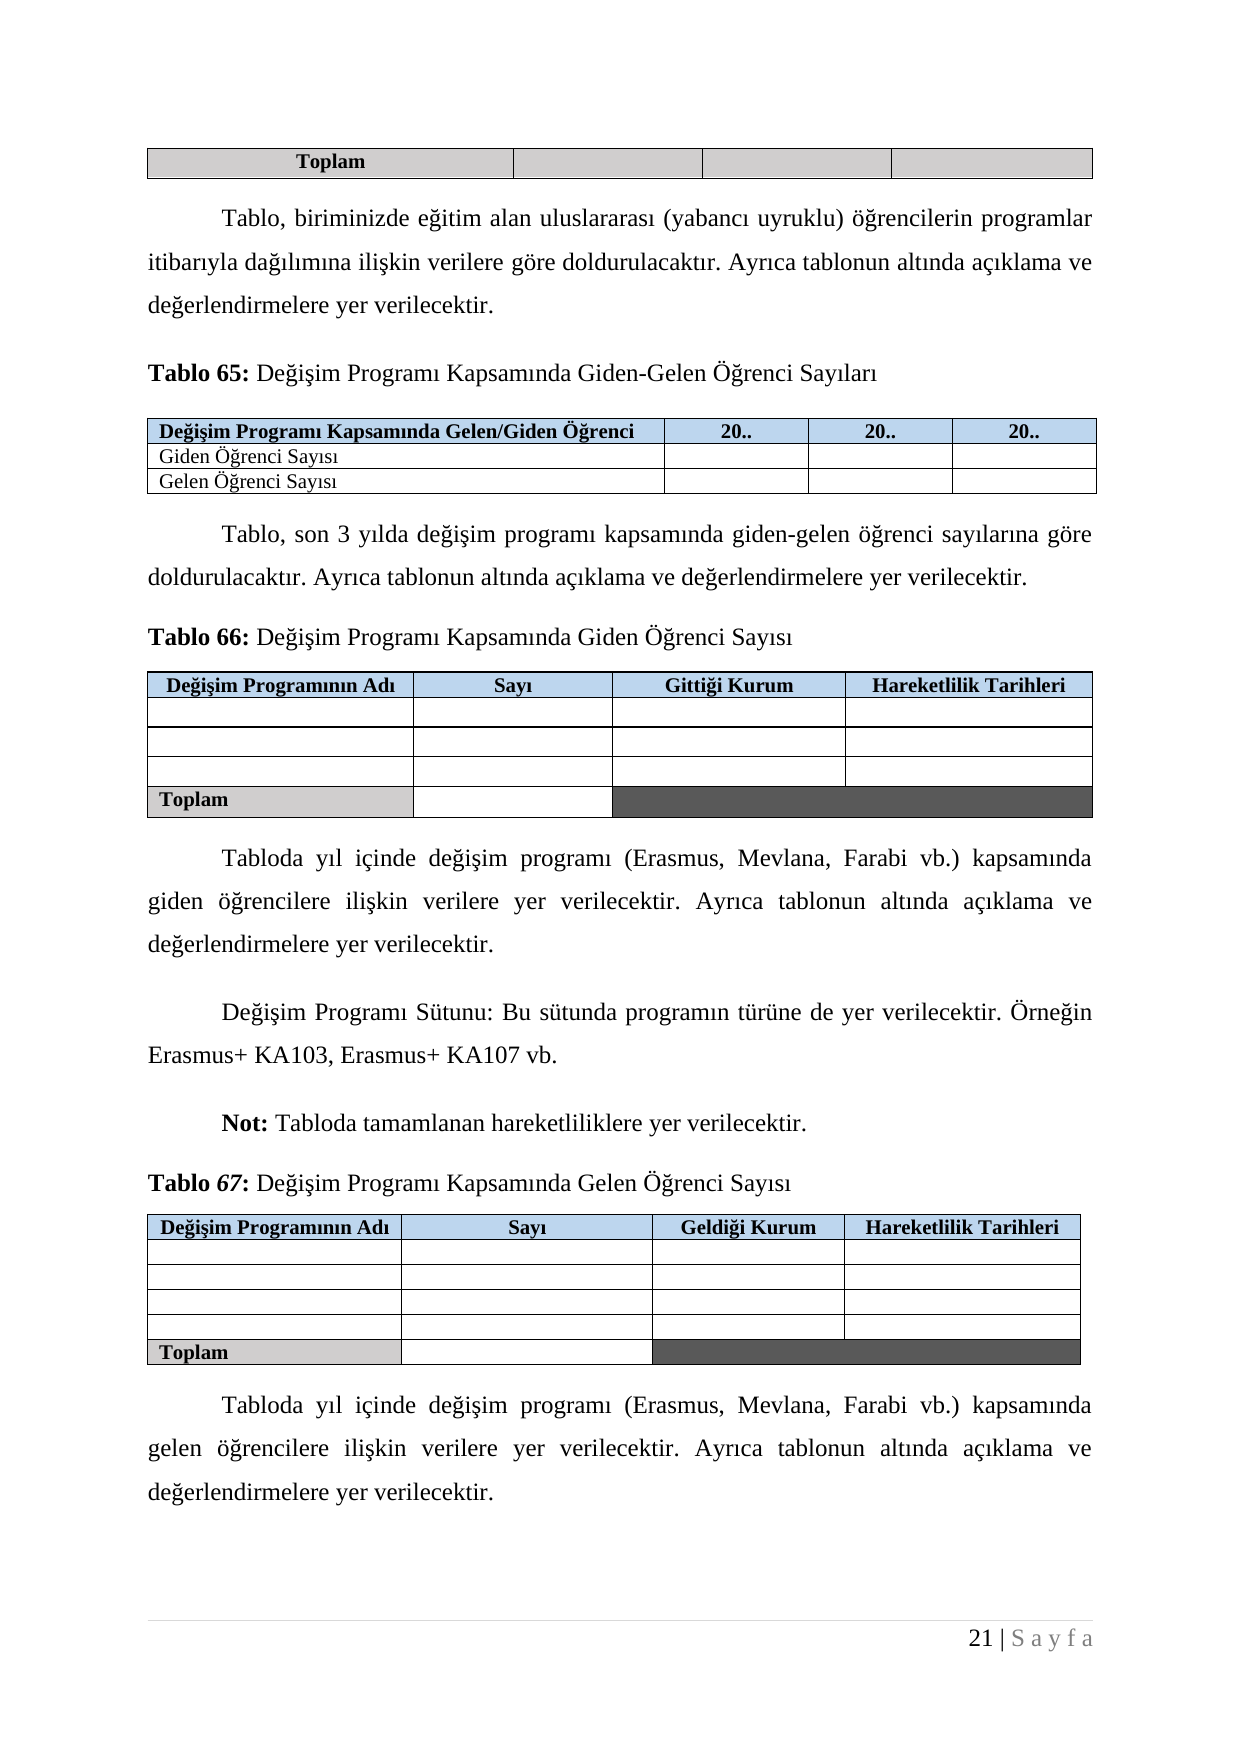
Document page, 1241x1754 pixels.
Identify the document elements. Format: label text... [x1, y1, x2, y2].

table_cell Toplam [148, 149, 513, 177]
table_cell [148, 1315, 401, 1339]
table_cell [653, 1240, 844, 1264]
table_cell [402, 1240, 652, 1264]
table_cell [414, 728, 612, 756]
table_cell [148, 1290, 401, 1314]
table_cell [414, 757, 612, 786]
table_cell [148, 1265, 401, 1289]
text Tablo 65: Değişim Programı Kapsamında Giden-Gelen Öğrenci Sayıları [148, 358, 1093, 387]
table_cell [665, 444, 808, 468]
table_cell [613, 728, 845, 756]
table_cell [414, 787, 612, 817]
table_cell [809, 469, 952, 493]
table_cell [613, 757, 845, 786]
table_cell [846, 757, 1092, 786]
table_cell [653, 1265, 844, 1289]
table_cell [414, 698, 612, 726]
table_cell [809, 444, 952, 468]
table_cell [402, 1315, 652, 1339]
text Tablo 66: Değişim Programı Kapsamında Giden Öğrenci Sayısı [148, 622, 1093, 651]
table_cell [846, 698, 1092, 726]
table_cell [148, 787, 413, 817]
table_cell [892, 149, 1092, 177]
table_cell Gelen Öğrenci Sayısı [148, 469, 664, 493]
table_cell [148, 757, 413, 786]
text Değişim Programı Sütunu: Bu sütunda programın türüne de yer verilecektir. Örneğin Erasmus+ KA103, Erasmus+ KA107 vb. [148, 997, 1093, 1069]
table_cell [953, 444, 1096, 468]
table_header Değişim Programı Kapsamında Gelen/Giden Öğrenci [148, 419, 664, 443]
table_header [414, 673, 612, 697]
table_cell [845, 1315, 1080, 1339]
text Tablo, biriminizde eğitim alan uluslararası (yabancı uyruklu) öğrencilerin programlar itibarıyla dağılımına ilişkin verilere göre doldurulacaktır. Ayrıca tablonun altında açıklama ve değerlendirmelere yer verilecektir. [148, 203, 1093, 318]
table_cell [703, 149, 891, 177]
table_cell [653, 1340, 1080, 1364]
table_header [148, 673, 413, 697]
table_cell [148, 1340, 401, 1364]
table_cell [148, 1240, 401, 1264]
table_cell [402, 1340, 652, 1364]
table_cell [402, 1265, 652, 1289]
table_cell [514, 149, 702, 177]
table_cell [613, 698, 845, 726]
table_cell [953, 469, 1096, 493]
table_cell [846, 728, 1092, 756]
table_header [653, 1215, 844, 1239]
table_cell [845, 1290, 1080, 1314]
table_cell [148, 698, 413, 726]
table_header 20.. [665, 419, 808, 443]
table_header 20.. [953, 419, 1096, 443]
table_cell [665, 469, 808, 493]
table_cell Giden Öğrenci Sayısı [148, 444, 664, 468]
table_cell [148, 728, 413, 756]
text Tabloda yıl içinde değişim programı (Erasmus, Mevlana, Farabi vb.) kapsamında giden öğrencilere ilişkin verilere yer verilecektir. Ayrıca tablonun altında açıklama ve değerlendirmelere yer verilecektir. [148, 843, 1093, 958]
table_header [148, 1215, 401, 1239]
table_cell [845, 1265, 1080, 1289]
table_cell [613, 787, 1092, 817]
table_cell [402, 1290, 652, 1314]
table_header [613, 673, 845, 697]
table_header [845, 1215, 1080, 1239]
text Not: Tabloda tamamlanan hareketliliklere yer verilecektir. [148, 1108, 1093, 1137]
text Tablo 67: Değişim Programı Kapsamında Gelen Öğrenci Sayısı [148, 1168, 1093, 1197]
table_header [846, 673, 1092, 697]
table_header 20.. [809, 419, 952, 443]
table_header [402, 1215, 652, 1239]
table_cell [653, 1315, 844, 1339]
text Tablo, son 3 yılda değişim programı kapsamında giden-gelen öğrenci sayılarına göre doldurulacaktır. Ayrıca tablonun altında açıklama ve değerlendirmelere yer verilecektir. [148, 519, 1093, 591]
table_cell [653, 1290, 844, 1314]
text Tabloda yıl içinde değişim programı (Erasmus, Mevlana, Farabi vb.) kapsamında gelen öğrencilere ilişkin verilere yer verilecektir. Ayrıca tablonun altında açıklama ve değerlendirmelere yer verilecektir. [148, 1390, 1093, 1505]
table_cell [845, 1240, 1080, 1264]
